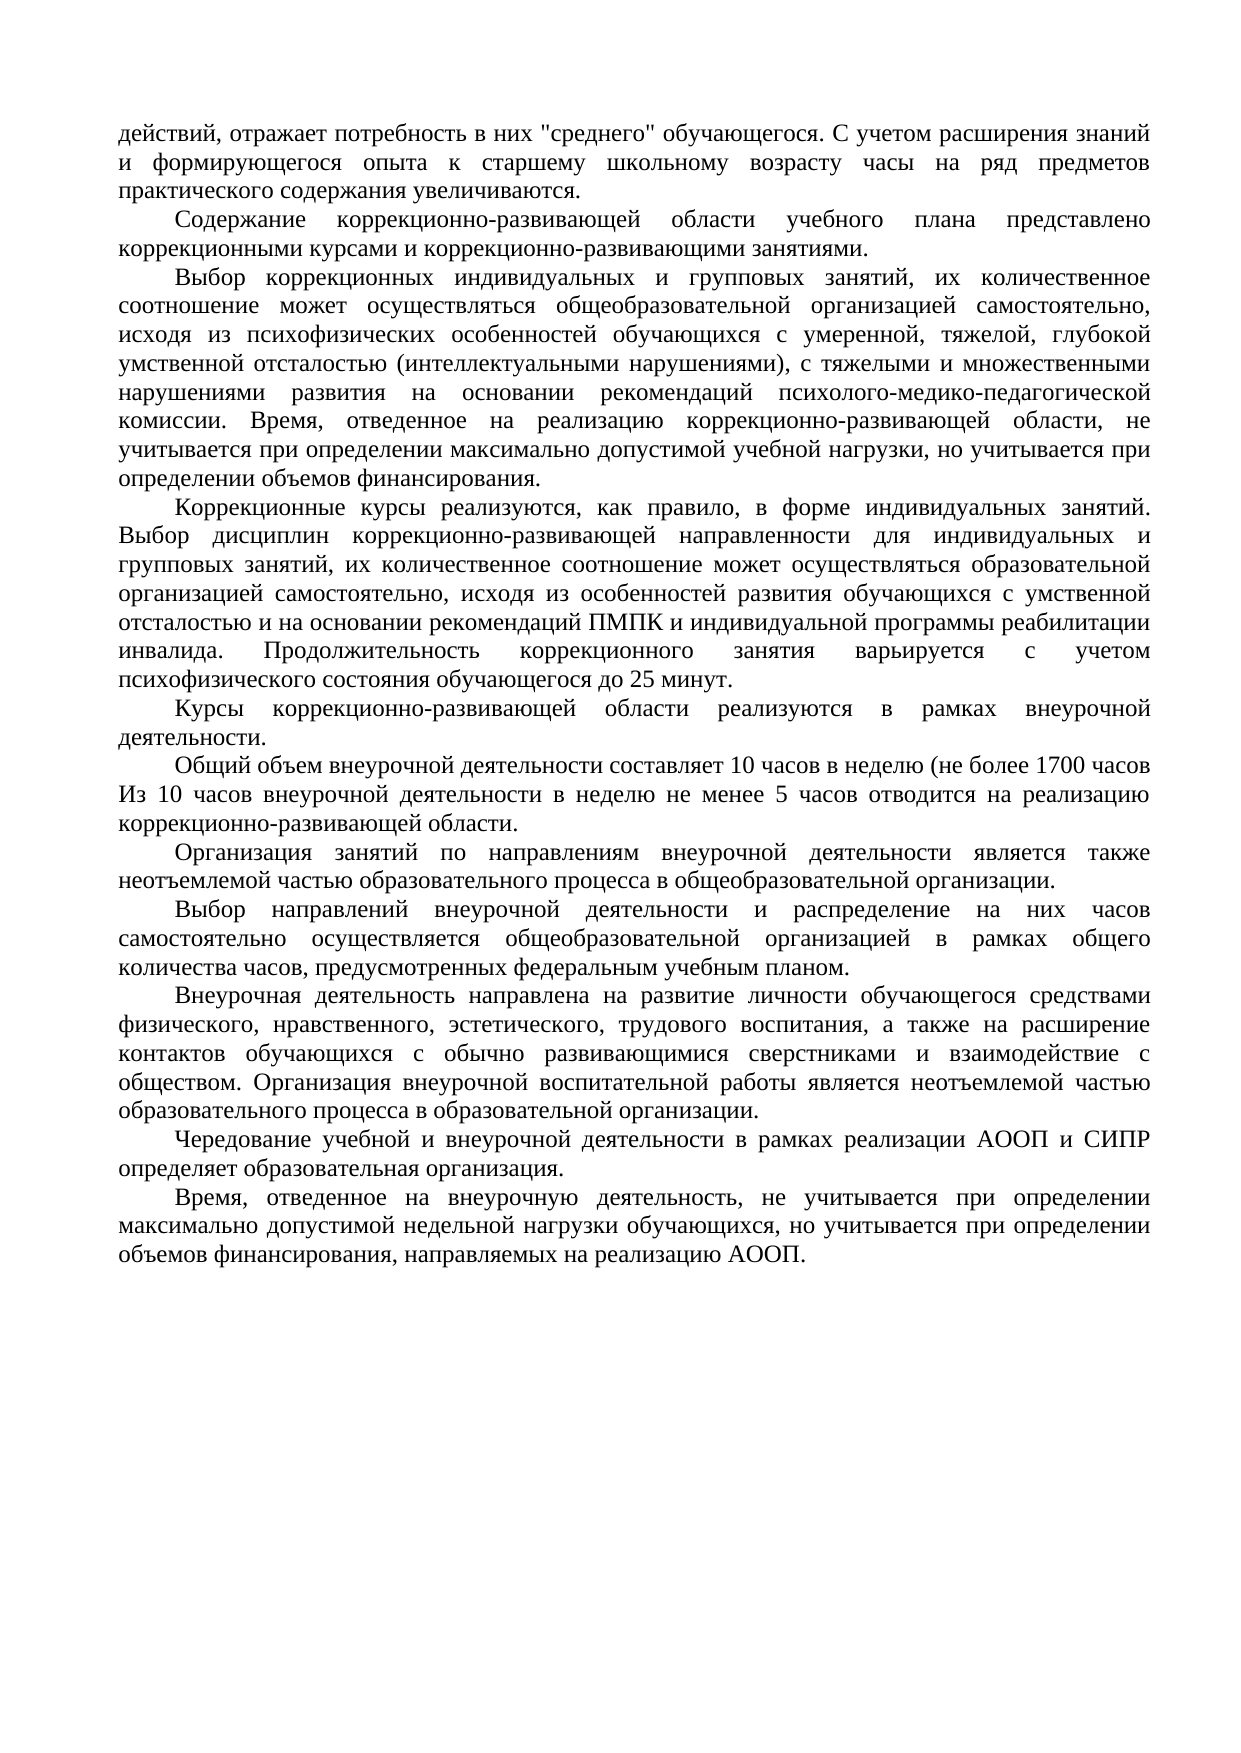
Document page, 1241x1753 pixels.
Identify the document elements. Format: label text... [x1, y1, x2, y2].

text Время, отведенное на внеурочную деятельность, не учитывается при определении максимально допустимой недельной нагрузки обучающихся, но учитывается при определении объемов финансирования, направляемых на реализацию АООП. [118, 1182, 1152, 1268]
text Общий объем внеурочной деятельности составляет 10 часов в неделю (не более 1700 часов Из 10 часов внеурочной деятельности в неделю не менее 5 часов отводится на реализацию коррекционно-развивающей области. [118, 751, 1152, 837]
text Организация занятий по направлениям внеурочной деятельности является также неотъемлемой частью образовательного процесса в общеобразовательной организации. [118, 837, 1152, 894]
text Содержание коррекционно-развивающей области учебного плана представлено коррекционными курсами и коррекционно-развивающими занятиями. [118, 204, 1152, 262]
text Внеурочная деятельность направлена на развитие личности обучающегося средствами физического, нравственного, эстетического, трудового воспитания, а также на расширение контактов обучающихся с обычно развивающимися сверстниками и взаимодействие с обществом. Организация внеурочной воспитательной работы является неотъемлемой частью образовательного процесса в образовательной организации. [118, 981, 1152, 1124]
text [118, 118, 1152, 204]
text Выбор направлений внеурочной деятельности и распределение на них часов самостоятельно осуществляется общеобразовательной организацией в рамках общего количества часов, предусмотренных федеральным учебным планом. [118, 894, 1152, 981]
text Чередование учебной и внеурочной деятельности в рамках реализации АООП и СИПР определяет образовательная организация. [118, 1124, 1152, 1182]
text Курсы коррекционно-развивающей области реализуются в рамках внеурочной деятельности. [118, 693, 1152, 751]
text Выбор коррекционных индивидуальных и групповых занятий, их количественное соотношение может осуществляться общеобразовательной организацией самостоятельно, исходя из психофизических особенностей обучающихся с умеренной, тяжелой, глубокой умственной отсталостью (интеллектуальными нарушениями), с тяжелыми и множественными нарушениями развития на основании рекомендаций психолого-медико-педагогической комиссии. Время, отведенное на реализацию коррекционно-развивающей области, не учитывается при определении максимально допустимой учебной нагрузки, но учитывается при определении объемов финансирования. [118, 262, 1152, 492]
text Коррекционные курсы реализуются, как правило, в форме индивидуальных занятий. Выбор дисциплин коррекционно-развивающей направленности для индивидуальных и групповых занятий, их количественное соотношение может осуществляться образовательной организацией самостоятельно, исходя из особенностей развития обучающихся с умственной отсталостью и на основании рекомендаций ПМПК и индивидуальной программы реабилитации инвалида. Продолжительность коррекционного занятия варьируется с учетом психофизического состояния обучающегося до 25 минут. [118, 492, 1152, 693]
